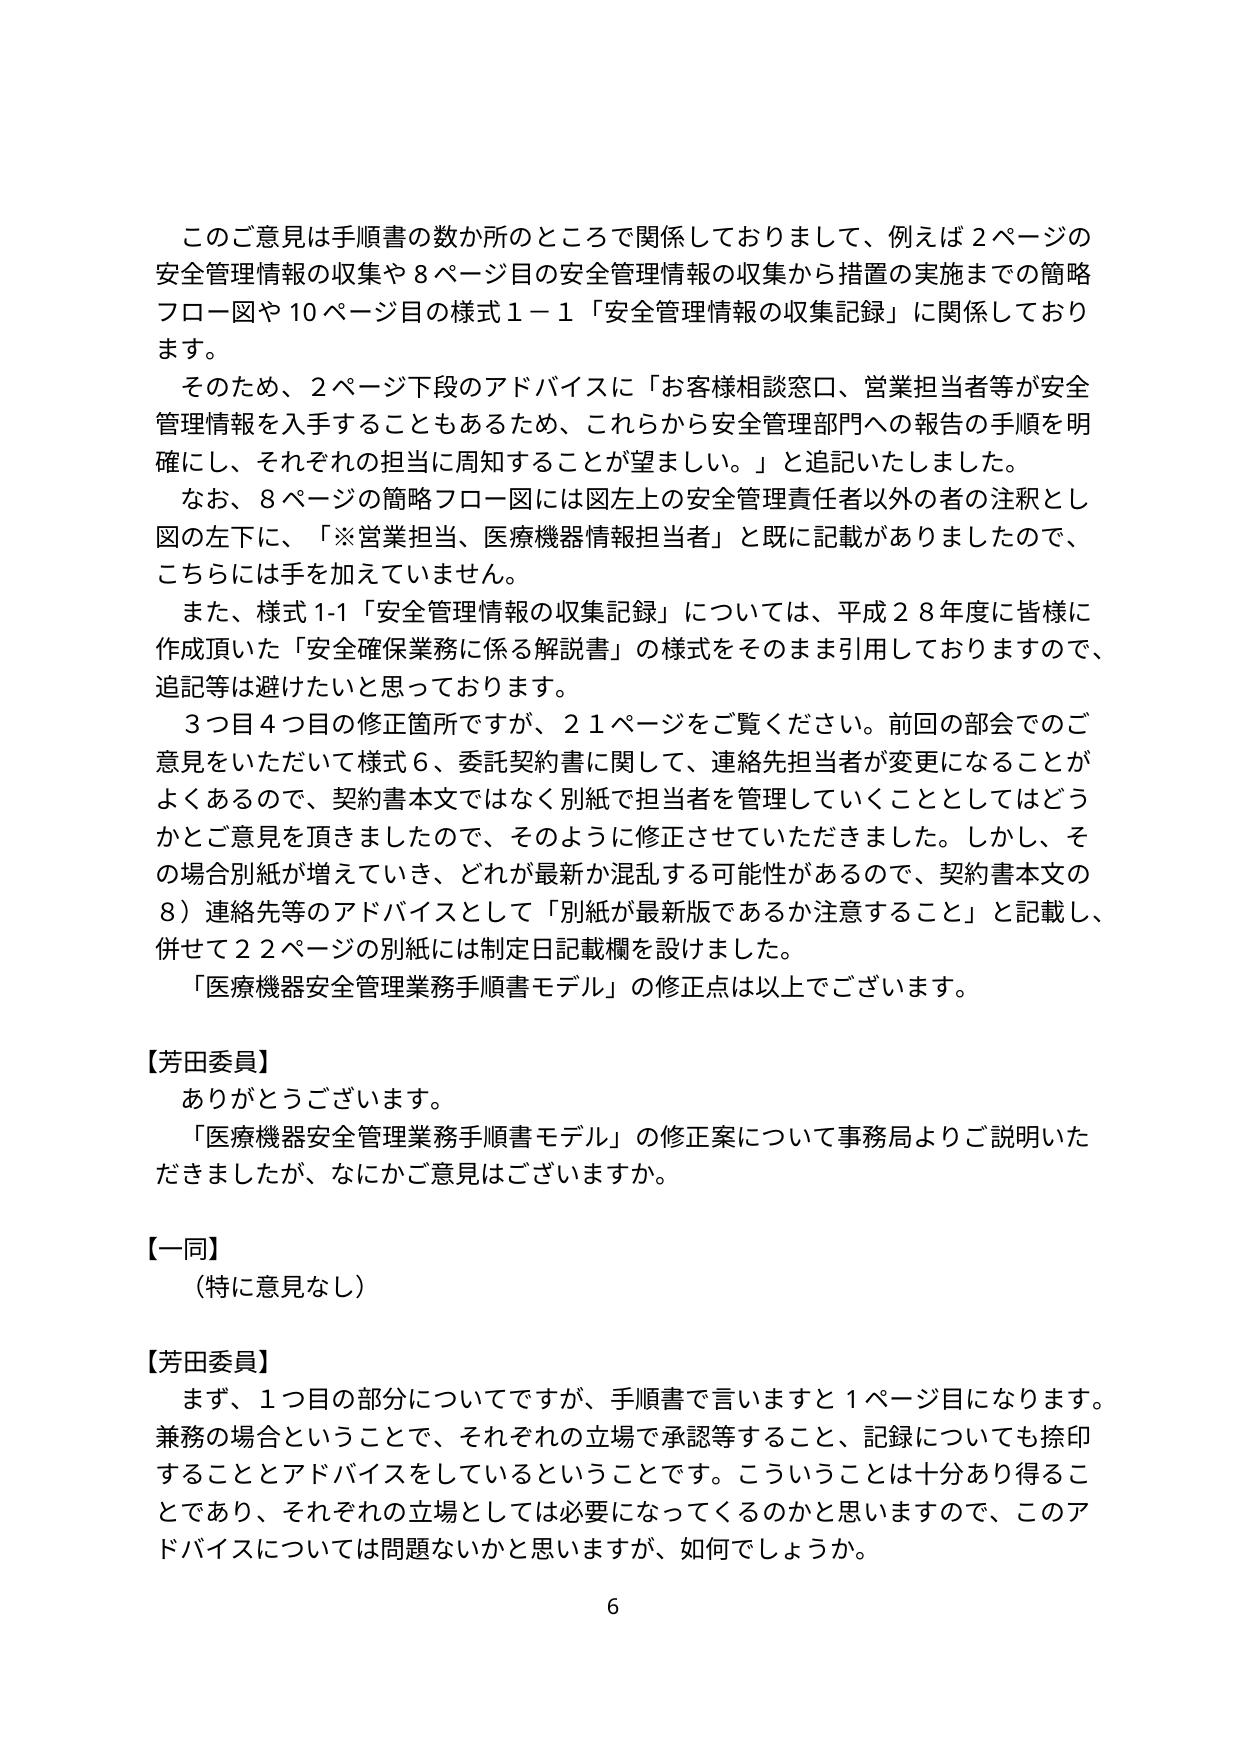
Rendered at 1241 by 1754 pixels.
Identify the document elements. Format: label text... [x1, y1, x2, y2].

text 【芳田委員】 [133, 1042, 1093, 1079]
text このご意見は手順書の数か所のところで関係しておりまして、例えば2ページの安全管理情報の収集や8ページ目の安全管理情報の収集から措置の実施までの簡略フロー図や10ページ目の様式１－１「安全管理情報の収集記録」に関係しております。 [155, 217, 1093, 367]
text また、様式1-1「安全管理情報の収集記録」については、平成２８年度に皆様に作成頂いた「安全確保業務に係る解説書」の様式をそのまま引用しておりますので、追記等は避けたいと思っております。 [155, 592, 1093, 704]
text そのため、２ページ下段のアドバイスに「お客様相談窓口、営業担当者等が安全管理情報を入手することもあるため、これらから安全管理部門への報告の手順を明確にし、それぞれの担当に周知することが望ましい。」と追記いたしました。 [155, 367, 1093, 479]
text 【芳田委員】 [133, 1342, 1093, 1379]
text 【一同】 [133, 1229, 1093, 1267]
text ３つ目４つ目の修正箇所ですが、２１ページをご覧ください。前回の部会でのご意見をいただいて様式６、委託契約書に関して、連絡先担当者が変更になることがよくあるので、契約書本文ではなく別紙で担当者を管理していくこととしてはどうかとご意見を頂きましたので、そのように修正させていただきました。しかし、その場合別紙が増えていき、どれが最新か混乱する可能性があるので、契約書本文の８）連絡先等のアドバイスとして「別紙が最新版であるか注意すること」と記載し、併せて２２ページの別紙には制定日記載欄を設けました。 [155, 704, 1093, 967]
text なお、８ページの簡略フロー図には図左上の安全管理責任者以外の者の注釈とし図の左下に、「※営業担当、医療機器情報担当者」と既に記載がありましたので、こちらには手を加えていません。 [155, 479, 1093, 592]
text 「医療機器安全管理業務手順書モデル」の修正案について事務局よりご説明いただきましたが、なにかご意見はございますか。 [155, 1117, 1093, 1192]
text まず、１つ目の部分についてですが、手順書で言いますと1ページ目になります。兼務の場合ということで、それぞれの立場で承認等すること、記録についても捺印することとアドバイスをしているということです。こういうことは十分あり得ることであり、それぞれの立場としては必要になってくるのかと思いますので、このアドバイスについては問題ないかと思いますが、如何でしょうか。 [155, 1379, 1093, 1567]
text 「医療機器安全管理業務手順書モデル」の修正点は以上でございます。 [155, 967, 1093, 1004]
text ありがとうございます。 [155, 1079, 1093, 1117]
text （特に意見なし） [155, 1267, 1093, 1304]
